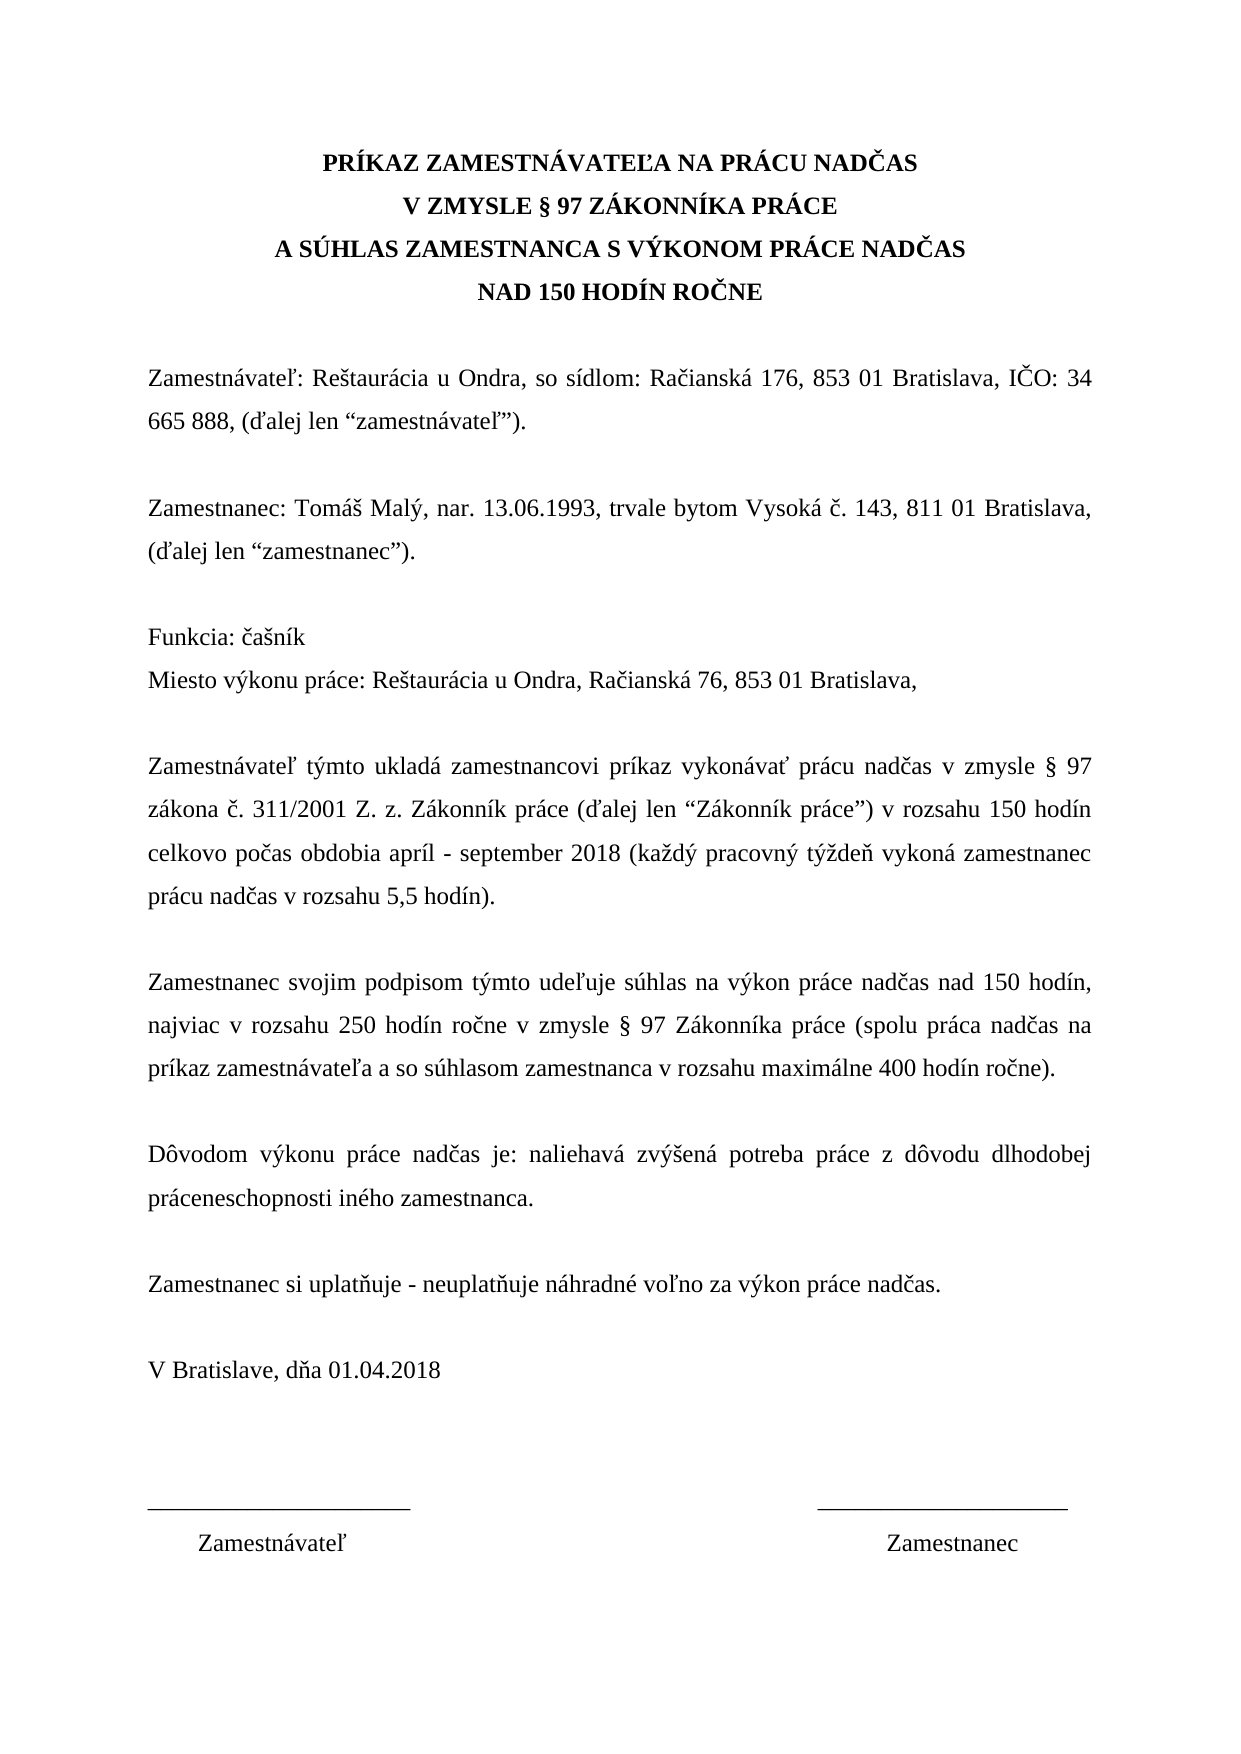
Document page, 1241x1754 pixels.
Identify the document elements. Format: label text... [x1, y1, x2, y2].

text _____________________ ____________________ [148, 1484, 1093, 1513]
text Miesto výkonu práce: Reštaurácia u Ondra, Račianská 76, 853 01 Bratislava, [148, 665, 1093, 694]
text PRÍKAZ ZAMESTNÁVATEĽA NA PRÁCU NADČAS [148, 148, 1093, 176]
text NAD 150 HODÍN ROČNE [148, 277, 1093, 306]
text A SÚHLAS ZAMESTNANCA S VÝKONOM PRÁCE NADČAS [148, 234, 1093, 263]
text Dôvodom výkonu práce nadčas je: naliehavá zvýšená potreba práce z dôvodu dlhodobej práceneschopnosti iného zamestnanca. [148, 1139, 1093, 1211]
text Zamestnanec svojim podpisom týmto udeľuje súhlas na výkon práce nadčas nad 150 hodín, najviac v rozsahu 250 hodín ročne v zmysle § 97 Zákonníka práce (spolu práca nadčas na príkaz zamestnávateľa a so súhlasom zamestnanca v rozsahu maximálne 400 hodín ročne). [148, 967, 1093, 1082]
text Zamestnanec: Tomáš Malý, nar. 13.06.1993, trvale bytom Vysoká č. 143, 811 01 Bratislava, (ďalej len “zamestnanec”). [148, 493, 1093, 564]
text Zamestnávateľ Zamestnanec [148, 1528, 1093, 1556]
text V ZMYSLE § 97 ZÁKONNÍKA PRÁCE [148, 191, 1093, 219]
text Zamestnanec si uplatňuje - neuplatňuje náhradné voľno za výkon práce nadčas. [148, 1269, 1093, 1298]
text Zamestnávateľ: Reštaurácia u Ondra, so sídlom: Račianská 176, 853 01 Bratislava, IČO: 34 665 888, (ďalej len “zamestnávateľ”). [148, 363, 1093, 435]
text Zamestnávateľ týmto ukladá zamestnancovi príkaz vykonávať prácu nadčas v zmysle § 97 zákona č. 311/2001 Z. z. Zákonník práce (ďalej len “Zákonník práce”) v rozsahu 150 hodín celkovo počas obdobia apríl - september 2018 (každý pracovný týždeň vykoná zamestnanec prácu nadčas v rozsahu 5,5 hodín). [148, 751, 1093, 909]
text V Bratislave, dňa 01.04.2018 [148, 1355, 1093, 1384]
text Funkcia: čašník [148, 622, 1093, 651]
